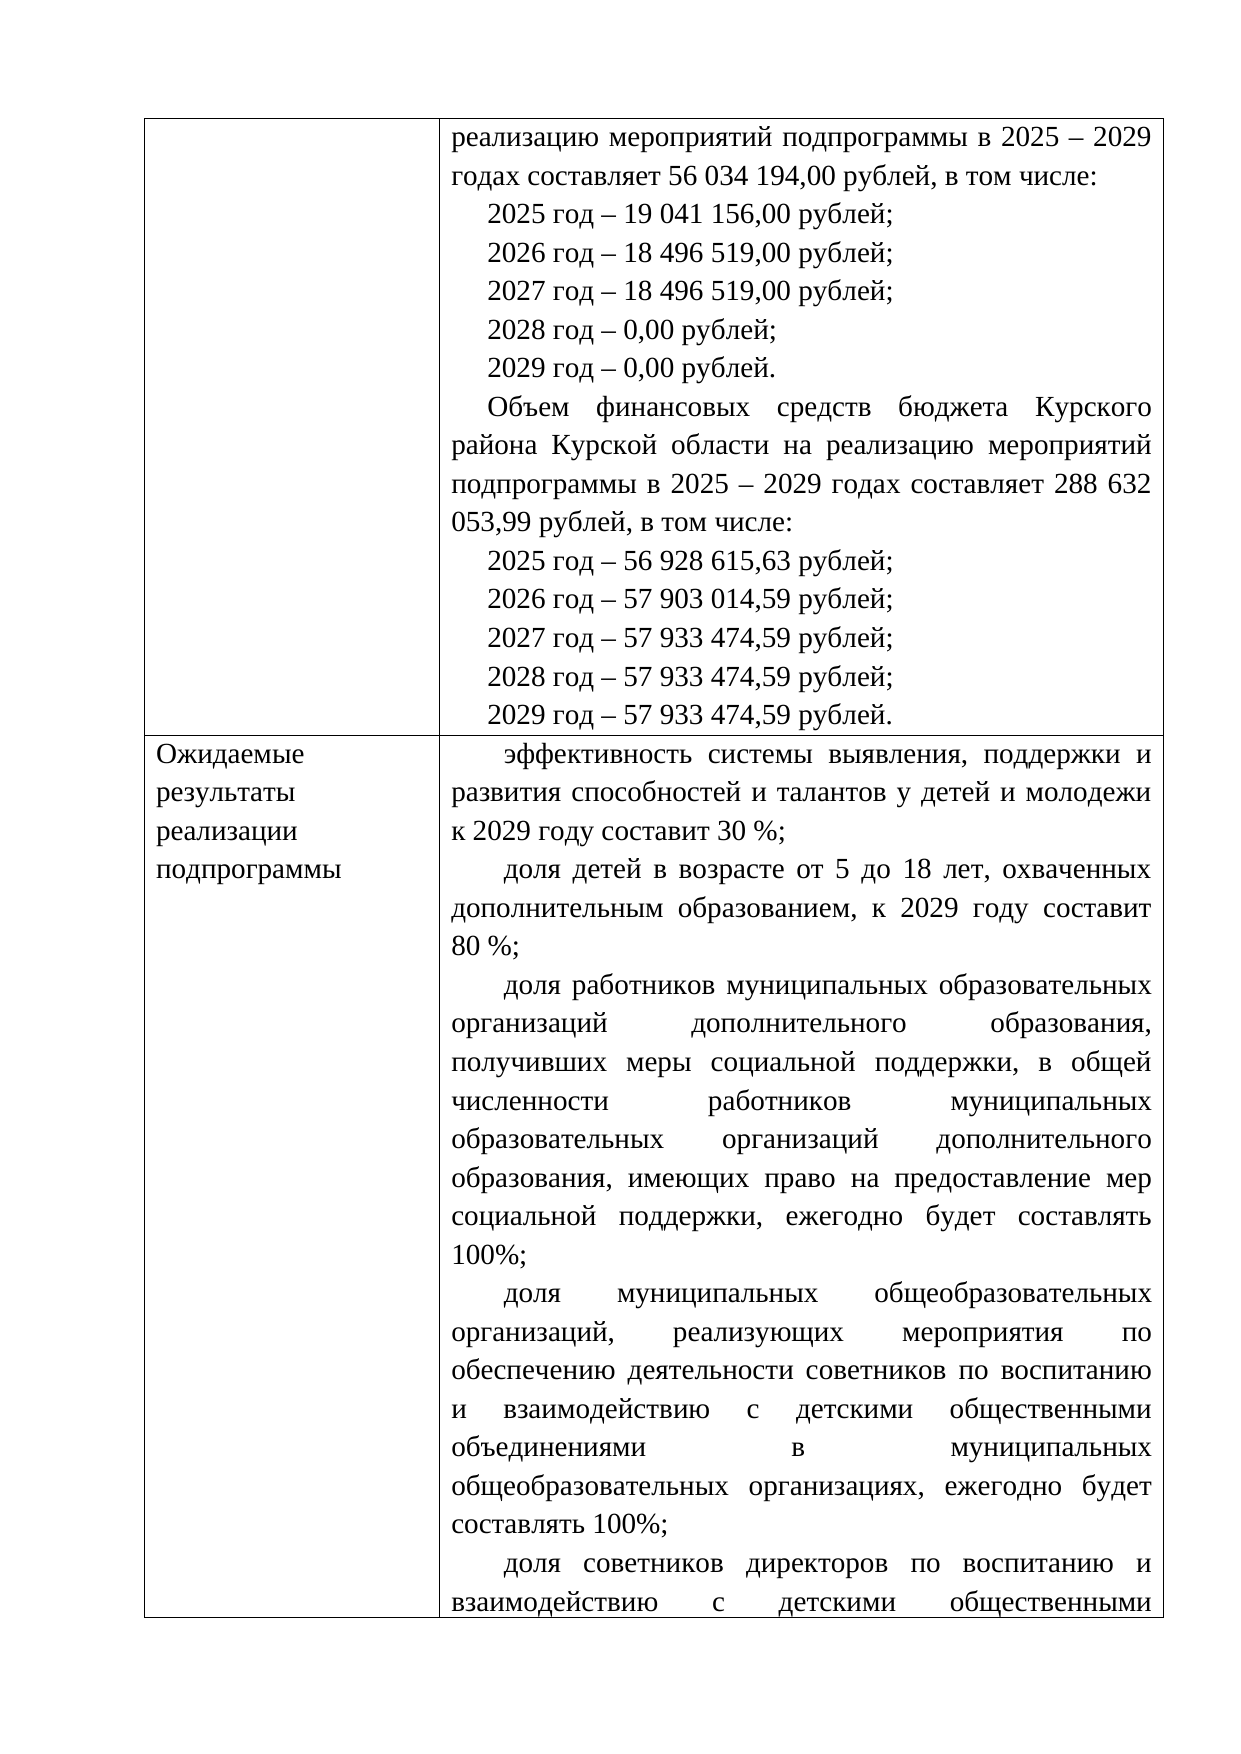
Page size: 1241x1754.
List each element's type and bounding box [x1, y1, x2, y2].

table_cell [440, 736, 1163, 1617]
table_cell [145, 119, 439, 735]
table_cell [145, 736, 439, 1617]
table_cell [440, 119, 1163, 735]
